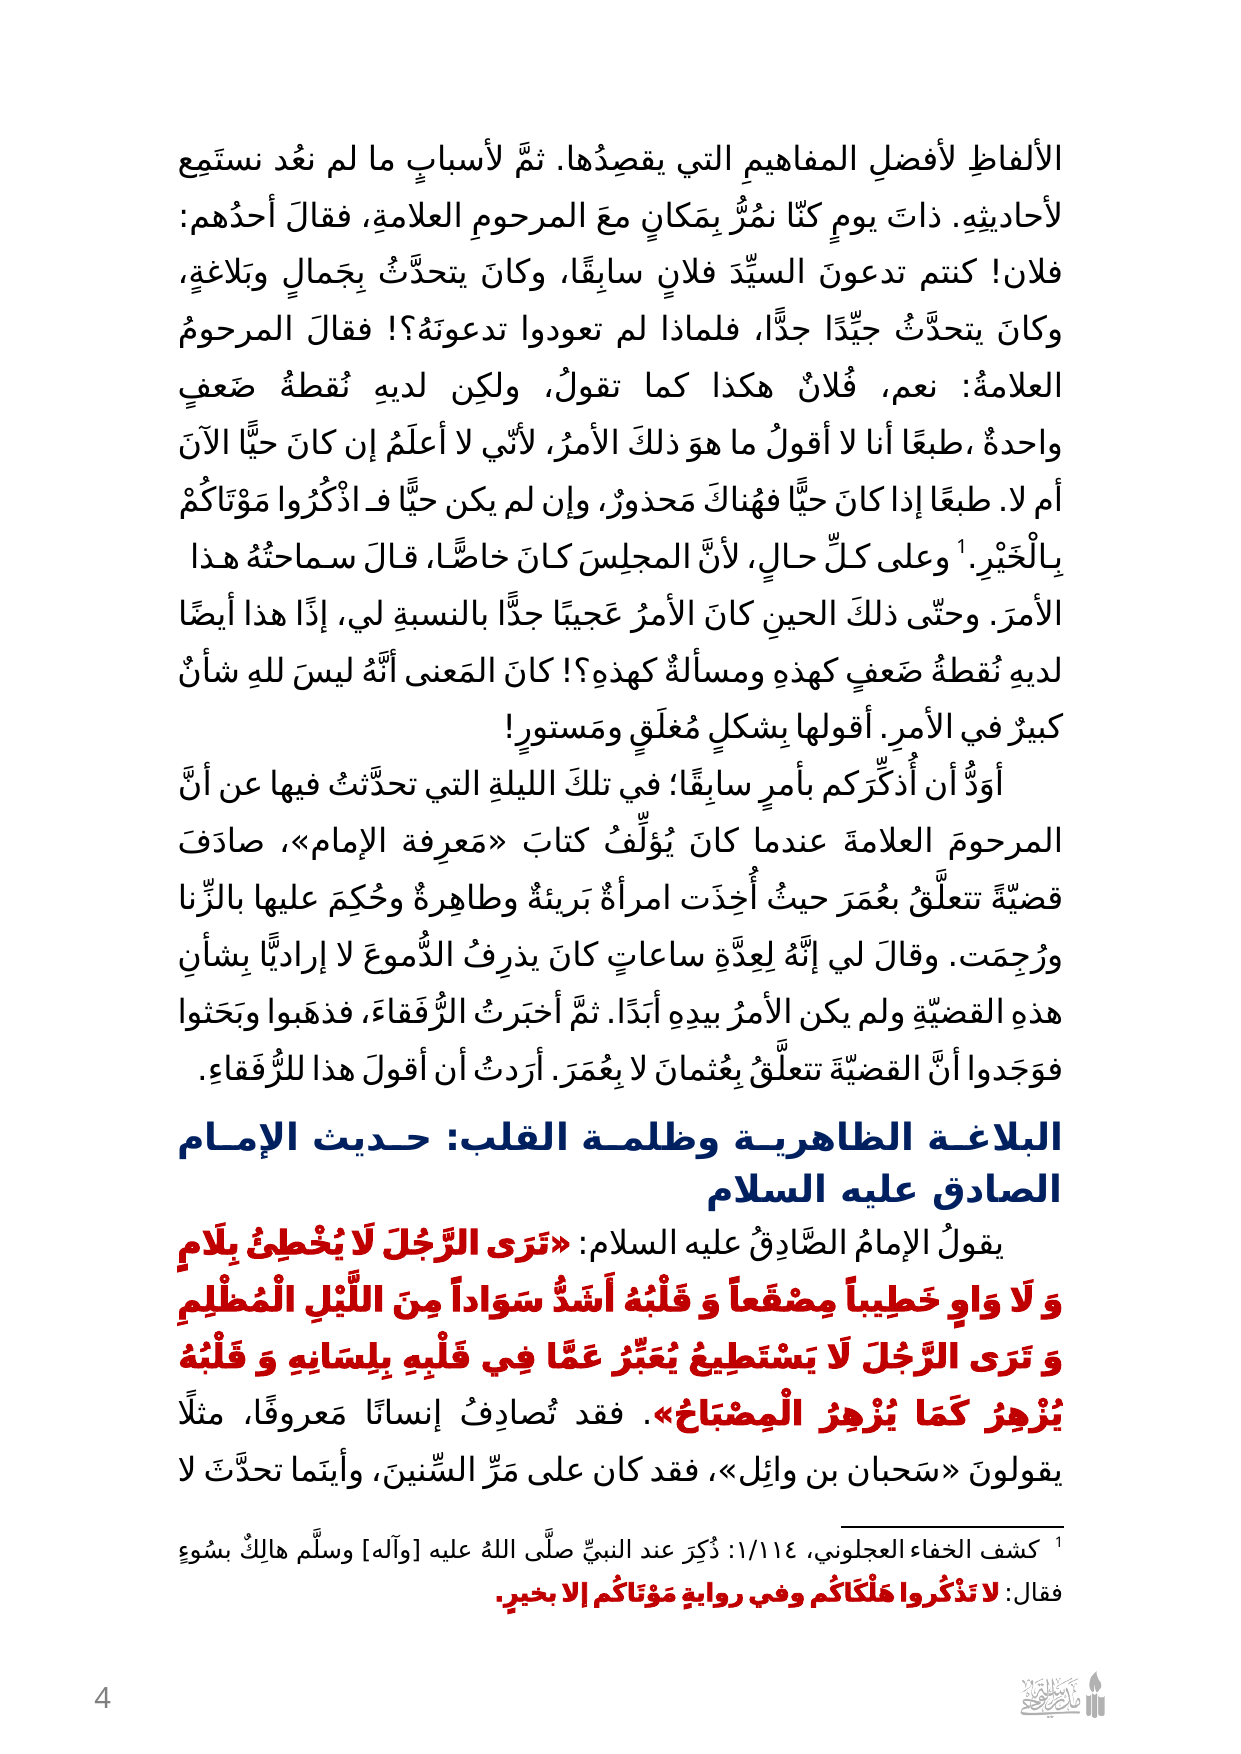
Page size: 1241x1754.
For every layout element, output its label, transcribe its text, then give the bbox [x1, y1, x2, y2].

picture [1020, 1671, 1105, 1718]
text أوَدُّ أن أُذكِّرَكم بأمرٍ سابِقًا؛ في تلكَ الليلةِ التي تحدَّثتُ فيها عن أنَّ المرحومَ العلامةَ عندما كانَ يُؤلِّفُ كتابَ «مَعرِفة الإمام»، صادَفَ قضيّةً تتعلَّقُ بعُمَرَ حيثُ أُخِذَت امرأةٌ بَريئةٌ وطاهِرةٌ وحُكِمَ عليها بالزِّنا ورُجِمَت. وقالَ لي إنَّهُ لِعِدَّةِ ساعاتٍ كانَ يذرِفُ الدُّموعَ لا إراديًّا بِشأنِ هذهِ القضيّةِ ولم يكن الأمرُ بيدِهِ أبَدًا. ثمَّ أخبَرتُ الرُّفَقاءَ، فذهَبوا وبَحَثوا فوَجَدوا أنَّ القضيّةَ تتعلَّقُ بِعُثمانَ لا بِعُمَرَ. أرَدتُ أن أقولَ هذا للرُّفَقاءِ. [177, 761, 1063, 1103]
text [177, 1220, 1063, 1504]
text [177, 136, 1063, 761]
title البلاغة الظاهرية وظلمة القلب: حديث الإمام الصادق عليه السلام [177, 1115, 1063, 1211]
